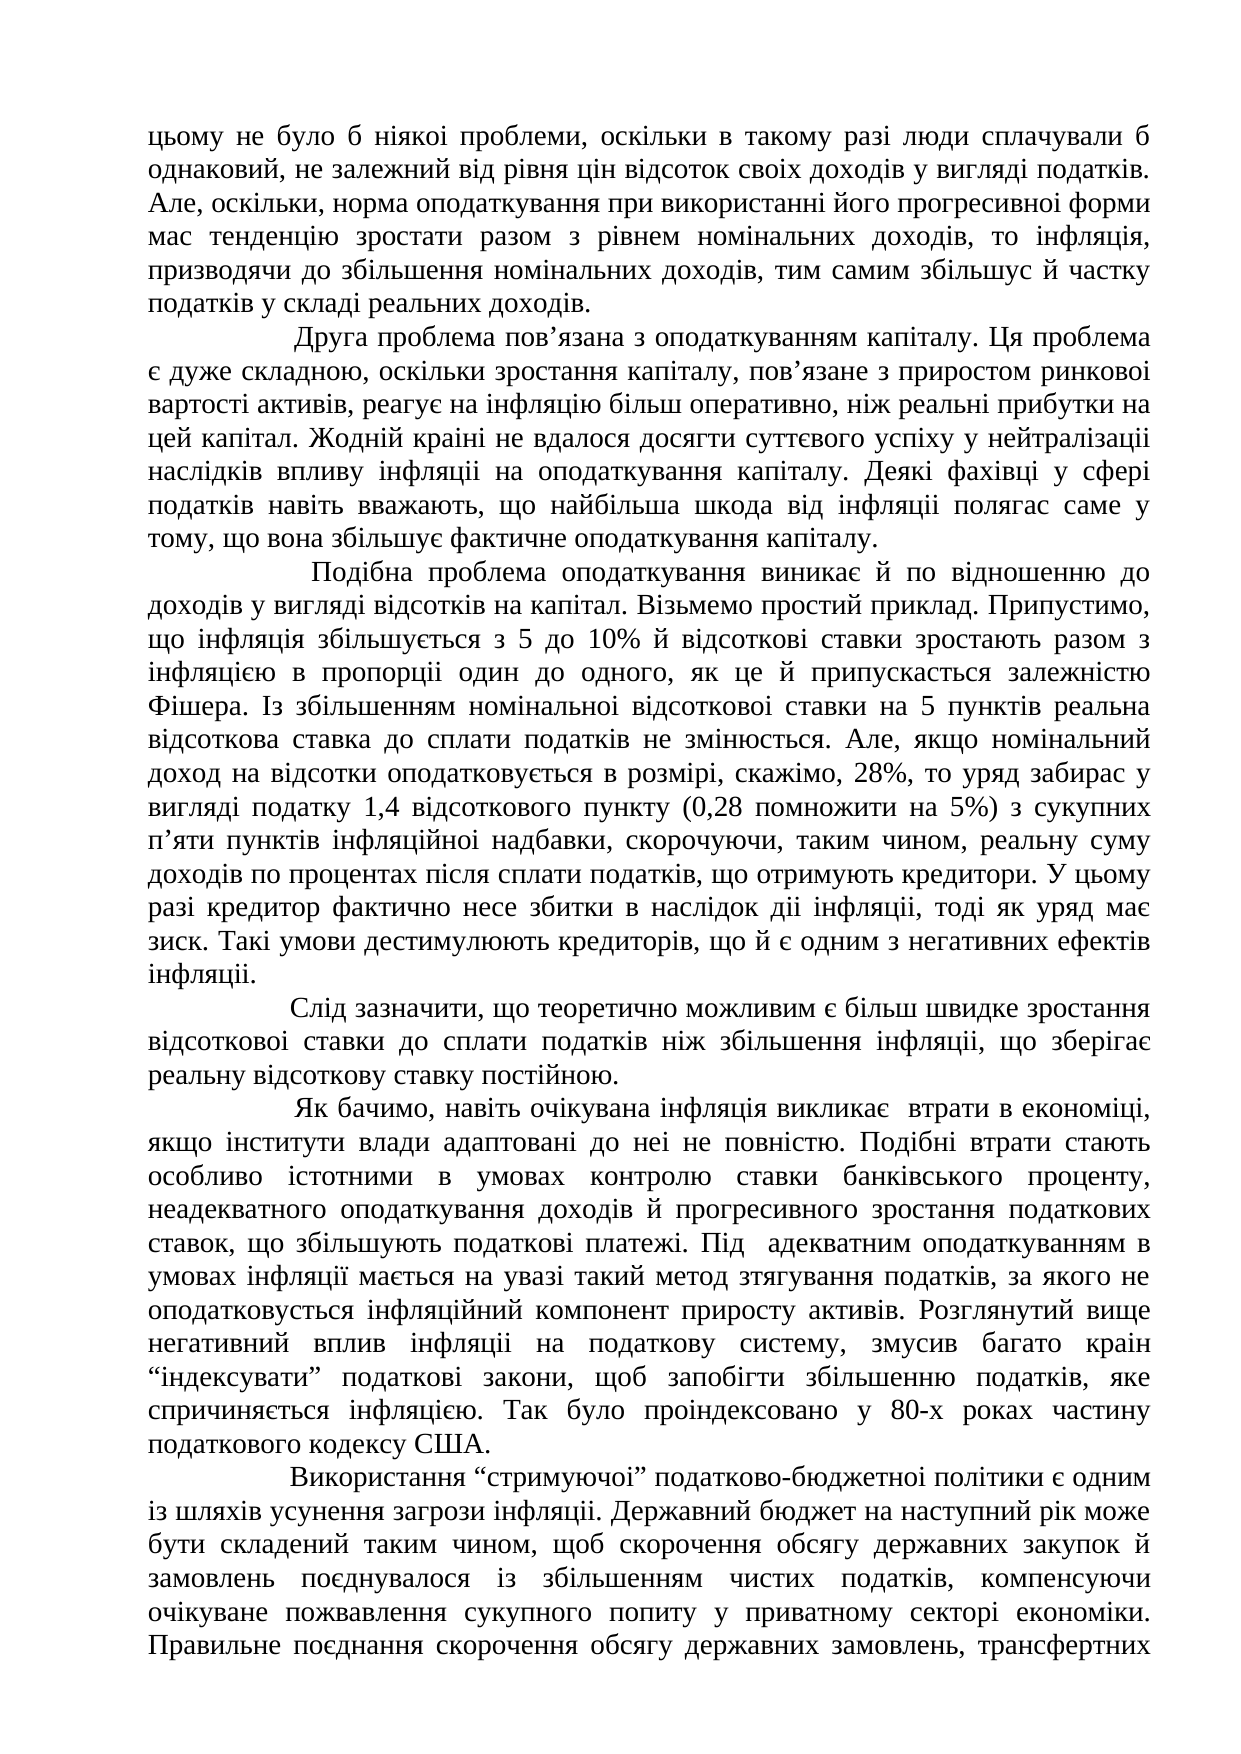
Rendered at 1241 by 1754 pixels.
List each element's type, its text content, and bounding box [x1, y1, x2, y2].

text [148, 1460, 1152, 1661]
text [148, 118, 1152, 319]
text Друга проблема пов’язана з оподаткуванням капiталу. Ця проблема є дуже складною, оскiльки зростання капiталу, пов’язане з приростом ринковоi вартостi активiв, реагує на iнфляцiю бiльш оперативно, нiж реальнi прибутки на цей капiтал. Жоднiй краiнi не вдалося досягти суттєвого успiху у нейтралiзацii наслiдкiв впливу iнфляцii на оподаткування капiталу. Деякi фахiвцi у сферi податкiв навiть вважають, що найбiльша шкода вiд iнфляцii полягас саме у тому, що вона збiльшує фактичне оподаткування капiталу. [148, 319, 1152, 554]
text Слiд зазначити, що теоретично можливим є бiльш швидке зростання вiдсотковоi ставки до сплати податкiв нiж збiльшення iнфляцii, що зберiгає реальну вiдсоткову ставку постiйною. [148, 990, 1152, 1091]
text Як бачимо, навiть очiкувана iнфляцiя викликає втрати в економiцi, якщо iнститути влади адаптованi до неi не повнiстю. Подiбнi втрати стають особливо iстотними в умовах контролю ставки банкiвського проценту, неадекватного оподаткування доходiв й прогресивного зростання податкових ставок, що збiльшують податковi платежi. Пiд адекватним оподаткуванням в умовах iнфляції мається на увазi такий метод зтягування податкiв, за якого не оподатковусться iнфляцiйний компонент приросту активiв. Розглянутий вище негативний вплив iнфляцii на податкову систему, змусив багато краiн “iндексувати” податковi закони, щоб запобiгти збiльшенню податкiв, яке спричиняється iнфляцiєю. Так було проiндексовано у 80-х роках частину податкового кодексу США. [148, 1091, 1152, 1460]
text Подiбна проблема оподаткування виникає й по вiдношенню до доходiв у виглядi вiдсоткiв на капiтал. Вiзьмемо простий приклад. Припустимо, що iнфляцiя збiльшується з 5 до 10% й вiдсотковi ставки зростають разом з iнфляцiєю в пропорцii один до одного, як це й припускасться залежнiстю Фiшера. Iз збiльшенням номiнальноi вiдсотковоi ставки на 5 пунктiв реальна вiдсоткова ставка до сплати податкiв не змiнюсться. Але, якщо номiнальний доход на вiдсотки оподатковується в розмiрi, скажiмо, 28%, то уряд забирас у виглядi податку 1,4 вiдсоткового пункту (0,28 помножити на 5%) з сукупних п’яти пунктiв iнфляцiйноi надбавки, скорочуючи, таким чином, реальну суму доходiв по процентах пiсля сплати податкiв, що отримують кредитори. У цьому разi кредитор фактично несе збитки в наслiдок дii iнфляцii, тодi як уряд має зиск. Такi умови дестимулюють кредиторiв, що й є одним з негативних ефектiв iнфляцii. [148, 554, 1152, 990]
